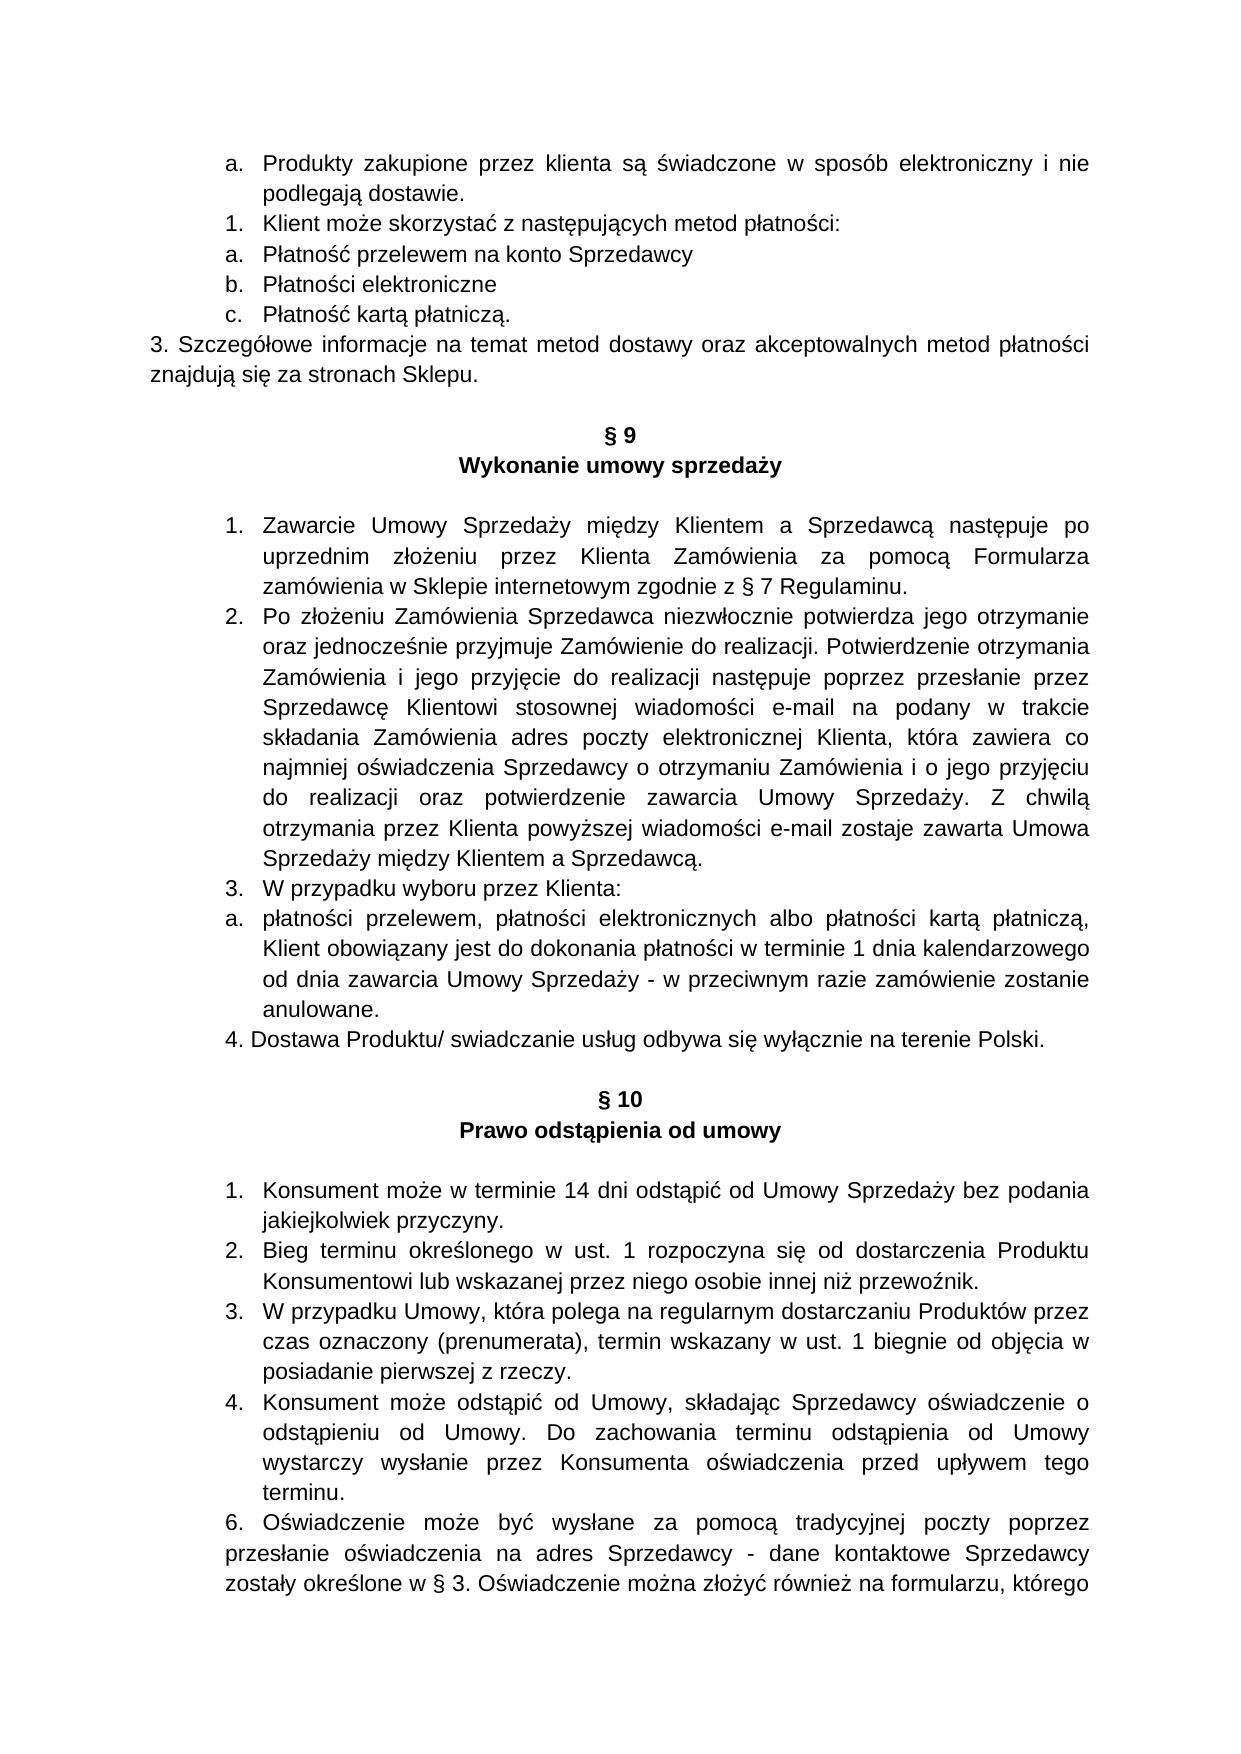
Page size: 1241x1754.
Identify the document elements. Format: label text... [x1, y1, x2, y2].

text c. Płatność kartą płatniczą. [225, 301, 1090, 327]
text Wykonanie umowy sprzedaży [150, 452, 1090, 478]
text § 9 [150, 422, 1090, 448]
text 1. Zawarcie Umowy Sprzedaży między Klientem a Sprzedawcą następuje po uprzednim złożeniu przez Klienta Zamówienia za pomocą Formularza zamówienia w Sklepie internetowym zgodnie z § 7 Regulaminu. [225, 512, 1090, 599]
text 4. Dostawa Produktu/ swiadczanie usług odbywa się wyłącznie na terenie Polski. [150, 1026, 1090, 1052]
text 3. W przypadku Umowy, która polega na regularnym dostarczaniu Produktów przez czas oznaczony (prenumerata), termin wskazany w ust. 1 biegnie od objęcia w posiadanie pierwszej z rzeczy. [225, 1298, 1090, 1385]
text 1. Klient może skorzystać z następujących metod płatności: [225, 210, 1090, 237]
text 1. Konsument może w terminie 14 dni odstąpić od Umowy Sprzedaży bez podania jakiejkolwiek przyczyny. [225, 1177, 1090, 1234]
text 2. Bieg terminu określonego w ust. 1 rozpoczyna się od dostarczenia Produktu Konsumentowi lub wskazanej przez niego osobie innej niż przewoźnik. [225, 1237, 1090, 1294]
text a. Produkty zakupione przez klienta są świadczone w sposób elektroniczny i nie podlegają dostawie. [225, 150, 1090, 207]
text 3. Szczegółowe informacje na temat metod dostawy oraz akceptowalnych metod płatności znajdują się za stronach Sklepu. [150, 331, 1090, 388]
text 3. W przypadku wyboru przez Klienta: [225, 875, 1090, 901]
text 2. Po złożeniu Zamówienia Sprzedawca niezwłocznie potwierdza jego otrzymanie oraz jednocześnie przyjmuje Zamówienie do realizacji. Potwierdzenie otrzymania Zamówienia i jego przyjęcie do realizacji następuje poprzez przesłanie przez Sprzedawcę Klientowi stosownej wiadomości e-mail na podany w trakcie składania Zamówienia adres poczty elektronicznej Klienta, która zawiera co najmniej oświadczenia Sprzedawcy o otrzymaniu Zamówienia i o jego przyjęciu do realizacji oraz potwierdzenie zawarcia Umowy Sprzedaży. Z chwilą otrzymania przez Klienta powyższej wiadomości e-mail zostaje zawarta Umowa Sprzedaży między Klientem a Sprzedawcą. [225, 603, 1090, 871]
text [225, 1509, 1090, 1596]
text a. płatności przelewem, płatności elektronicznych albo płatności kartą płatniczą, Klient obowiązany jest do dokonania płatności w terminie 1 dnia kalendarzowego od dnia zawarcia Umowy Sprzedaży - w przeciwnym razie zamówienie zostanie anulowane. [225, 905, 1090, 1022]
text a. Płatność przelewem na konto Sprzedawcy [225, 241, 1090, 267]
text 4. Konsument może odstąpić od Umowy, składając Sprzedawcy oświadczenie o odstąpieniu od Umowy. Do zachowania terminu odstąpienia od Umowy wystarczy wysłanie przez Konsumenta oświadczenia przed upływem tego terminu. [225, 1388, 1090, 1506]
text § 10 [150, 1086, 1090, 1113]
text b. Płatności elektroniczne [225, 271, 1090, 297]
text Prawo odstąpienia od umowy [150, 1117, 1090, 1143]
